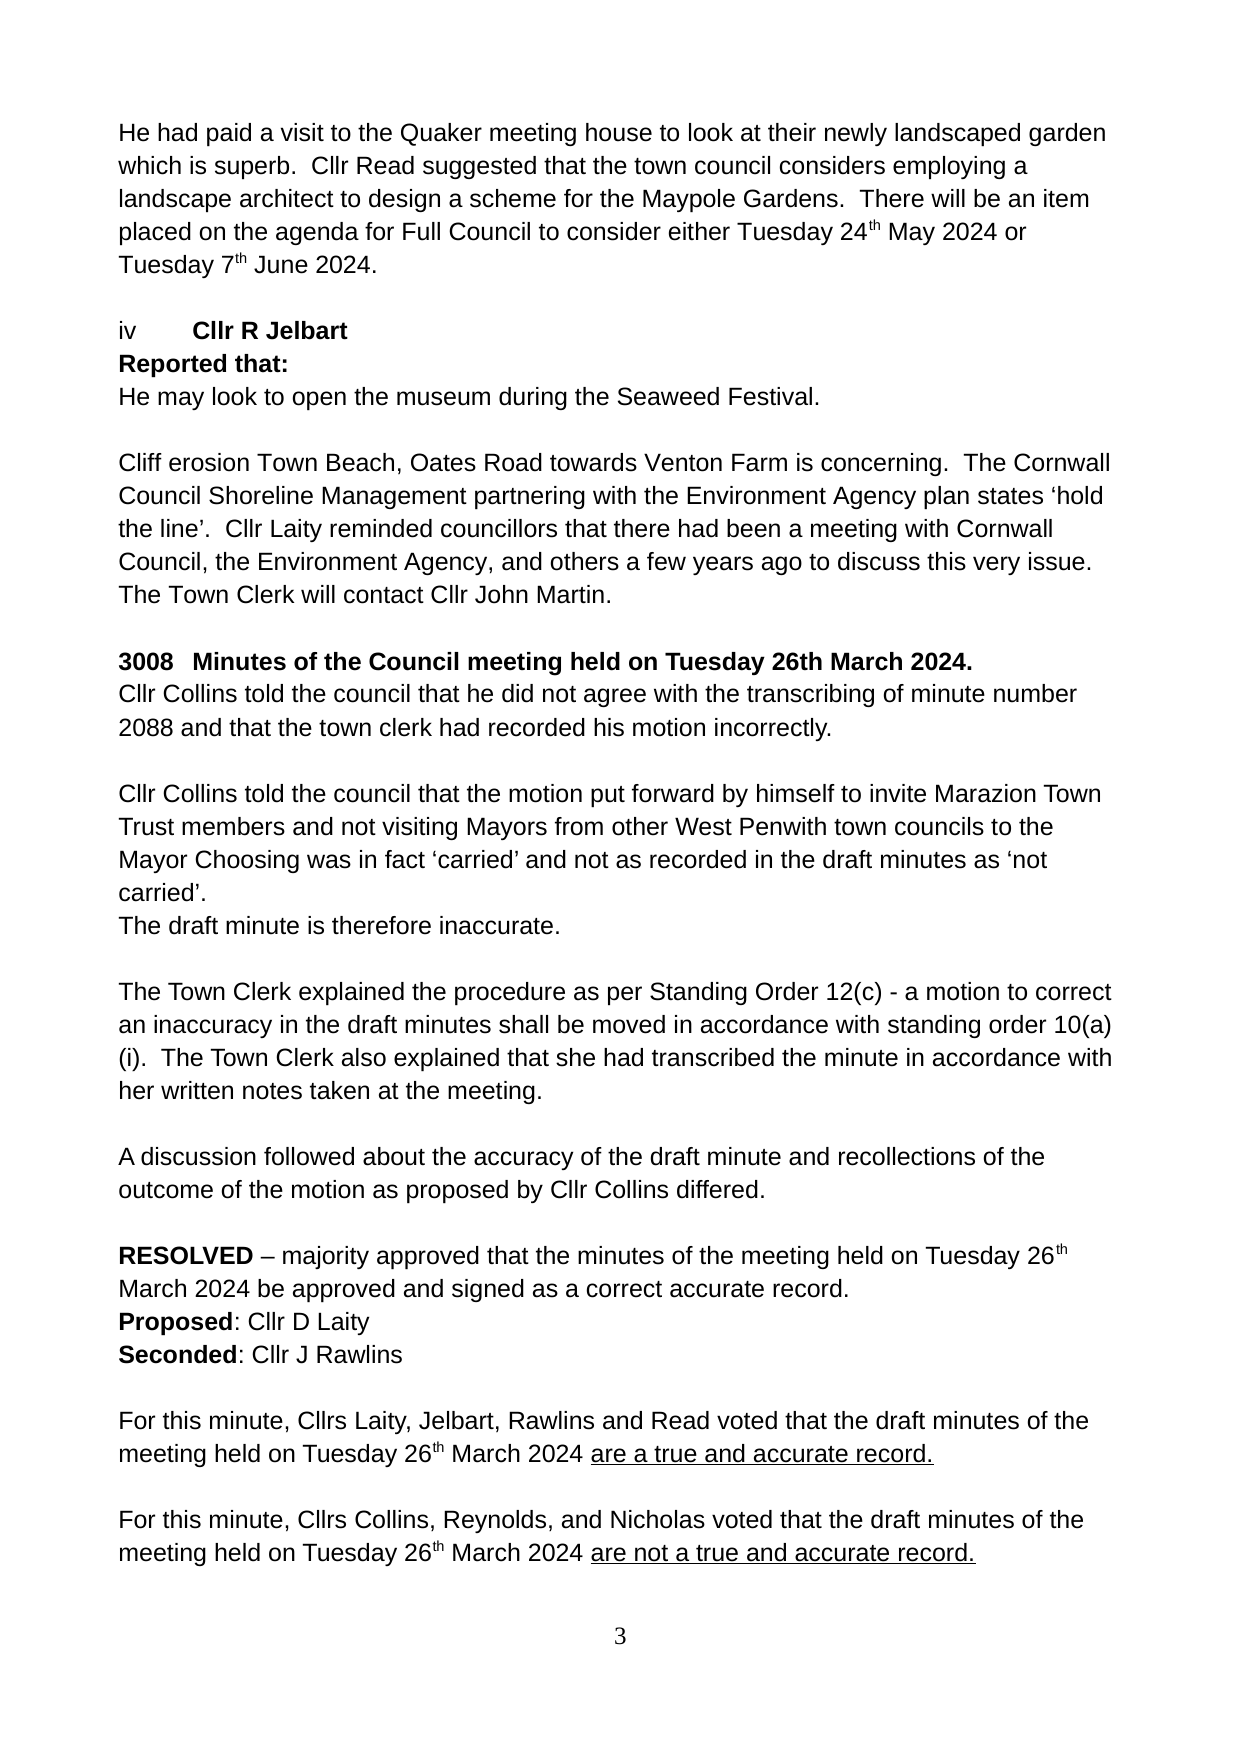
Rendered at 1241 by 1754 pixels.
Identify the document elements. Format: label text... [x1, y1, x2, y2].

text Reported that: [118, 349, 1122, 378]
text The Town Clerk will contact Cllr John Martin. [118, 580, 1122, 609]
text The draft minute is therefore inaccurate. [118, 911, 1122, 939]
text For this minute, Cllrs Collins, Reynolds, and Nicholas voted that the draft minutes of the meeting held on Tuesday 26th March 2024 are not a true and accurate record. [118, 1505, 1122, 1567]
text Proposed: Cllr D Laity [118, 1307, 1122, 1336]
text Cllr Collins told the council that the motion put forward by himself to invite Marazion Town Trust members and not visiting Mayors from other West Penwith town councils to the Mayor Choosing was in fact ‘carried’ and not as recorded in the draft minutes as ‘not carried’. [118, 778, 1122, 906]
text For this minute, Cllrs Laity, Jelbart, Rawlins and Read voted that the draft minutes of the meeting held on Tuesday 26th March 2024 are a true and accurate record. [118, 1406, 1122, 1468]
text The Town Clerk explained the procedure as per Standing Order 12(c) - a motion to correct an inaccuracy in the draft minutes shall be moved in accordance with standing order 10(a)(i). The Town Clerk also explained that she had transcribed the minute in accordance with her written notes taken at the meeting. [118, 977, 1122, 1104]
text Seconded: Cllr J Rawlins [118, 1340, 1122, 1369]
text He may look to open the museum during the Seaweed Festival. [118, 382, 1122, 411]
text A discussion followed about the accuracy of the draft minute and recollections of the outcome of the motion as proposed by Cllr Collins differed. [118, 1142, 1122, 1203]
text iv Cllr R Jelbart [118, 316, 1122, 345]
text Cllr Collins told the council that he did not agree with the transcribing of minute number 2088 and that the town clerk had recorded his motion incorrectly. [118, 679, 1122, 741]
text 3008 Minutes of the Council meeting held on Tuesday 26th March 2024. [118, 646, 1122, 675]
text RESOLVED – majority approved that the minutes of the meeting held on Tuesday 26th March 2024 be approved and signed as a correct accurate record. [118, 1241, 1122, 1303]
text He had paid a visit to the Quaker meeting house to look at their newly landscaped garden which is superb. Cllr Read suggested that the town council considers employing a landscape architect to design a scheme for the Maypole Gardens. There will be an item placed on the agenda for Full Council to consider either Tuesday 24th May 2024 or Tuesday 7th June 2024. [118, 118, 1122, 279]
text Cliff erosion Town Beach, Oates Road towards Venton Farm is concerning. The Cornwall Council Shoreline Management partnering with the Environment Agency plan states ‘hold the line’. Cllr Laity reminded councillors that there had been a meeting with Cornwall Council, the Environment Agency, and others a few years ago to discuss this very issue. [118, 448, 1122, 576]
